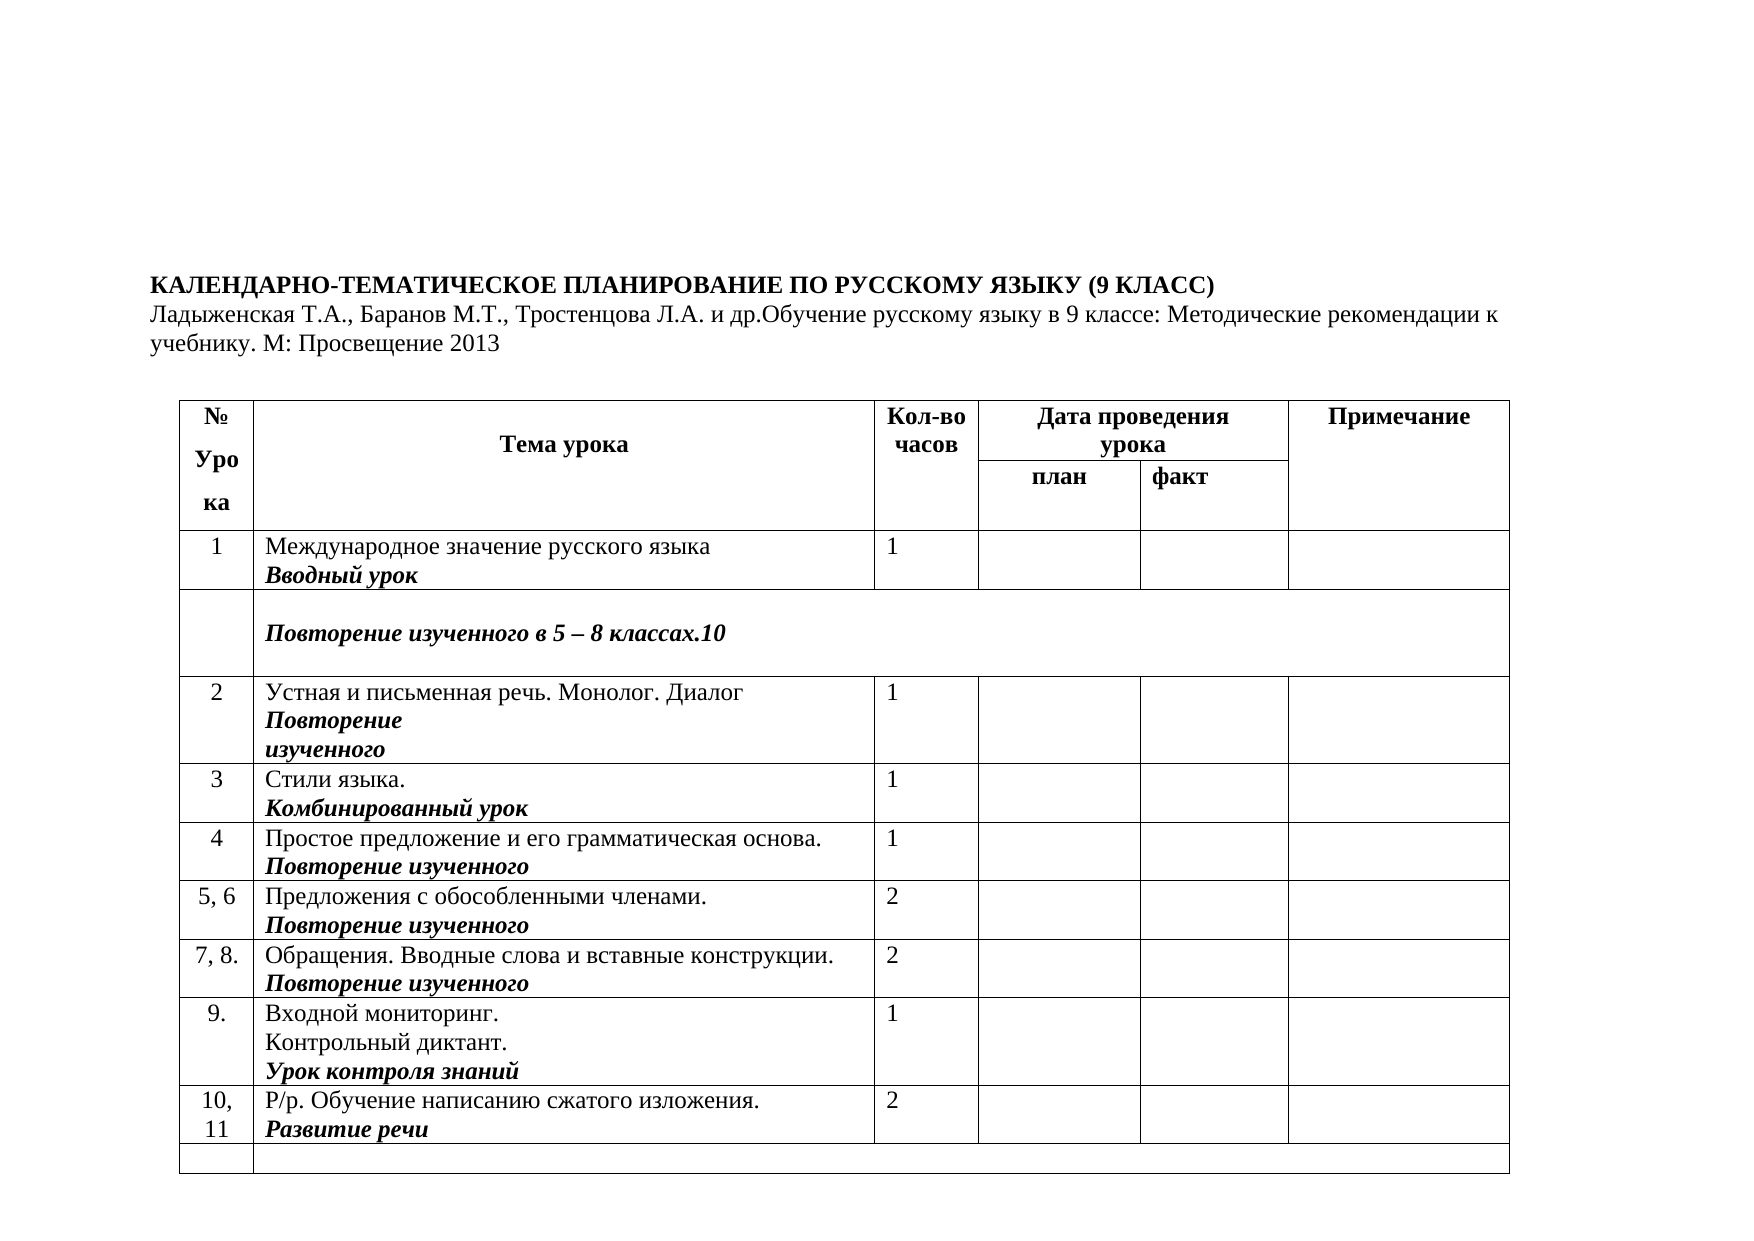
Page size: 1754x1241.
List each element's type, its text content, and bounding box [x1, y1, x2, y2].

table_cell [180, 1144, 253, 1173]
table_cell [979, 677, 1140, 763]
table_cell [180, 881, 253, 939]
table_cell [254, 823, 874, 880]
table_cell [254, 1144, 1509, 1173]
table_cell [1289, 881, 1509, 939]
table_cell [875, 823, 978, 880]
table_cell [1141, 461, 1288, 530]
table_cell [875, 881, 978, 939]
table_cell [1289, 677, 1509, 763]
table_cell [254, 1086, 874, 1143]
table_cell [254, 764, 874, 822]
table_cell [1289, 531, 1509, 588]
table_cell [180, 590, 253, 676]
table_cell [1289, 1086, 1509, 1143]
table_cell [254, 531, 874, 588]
text КАЛЕНДАРНО-ТЕМАТИЧЕСКОЕ ПЛАНИРОВАНИЕ ПО РУССКОМУ ЯЗЫКУ (9 КЛАСС) [150, 270, 1604, 299]
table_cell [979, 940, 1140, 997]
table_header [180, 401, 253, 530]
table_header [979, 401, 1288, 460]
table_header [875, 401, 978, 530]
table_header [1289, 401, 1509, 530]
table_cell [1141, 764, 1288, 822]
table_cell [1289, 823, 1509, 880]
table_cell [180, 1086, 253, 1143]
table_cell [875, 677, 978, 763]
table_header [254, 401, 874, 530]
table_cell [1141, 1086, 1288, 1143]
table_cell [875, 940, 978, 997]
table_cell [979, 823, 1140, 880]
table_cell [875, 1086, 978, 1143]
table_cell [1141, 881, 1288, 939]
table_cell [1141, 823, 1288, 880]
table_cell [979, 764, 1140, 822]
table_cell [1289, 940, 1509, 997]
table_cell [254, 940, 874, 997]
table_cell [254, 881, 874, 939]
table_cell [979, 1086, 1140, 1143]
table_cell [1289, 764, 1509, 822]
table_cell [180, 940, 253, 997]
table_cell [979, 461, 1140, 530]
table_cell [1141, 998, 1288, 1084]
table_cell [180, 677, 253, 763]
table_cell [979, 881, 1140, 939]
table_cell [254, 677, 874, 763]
text Ладыженская Т.А., Баранов М.Т., Тростенцова Л.А. и др.Обучение русскому языку в 9 классе: Методические рекомендации к учебнику. М: Просвещение 2013 [150, 299, 1604, 357]
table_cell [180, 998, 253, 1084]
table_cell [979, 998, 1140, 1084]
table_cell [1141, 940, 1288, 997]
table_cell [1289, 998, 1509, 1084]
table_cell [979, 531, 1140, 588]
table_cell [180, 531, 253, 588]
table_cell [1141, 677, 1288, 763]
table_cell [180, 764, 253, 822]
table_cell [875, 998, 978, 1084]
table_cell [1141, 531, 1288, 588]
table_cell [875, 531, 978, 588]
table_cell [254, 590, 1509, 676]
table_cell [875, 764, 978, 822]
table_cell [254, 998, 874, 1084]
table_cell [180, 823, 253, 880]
